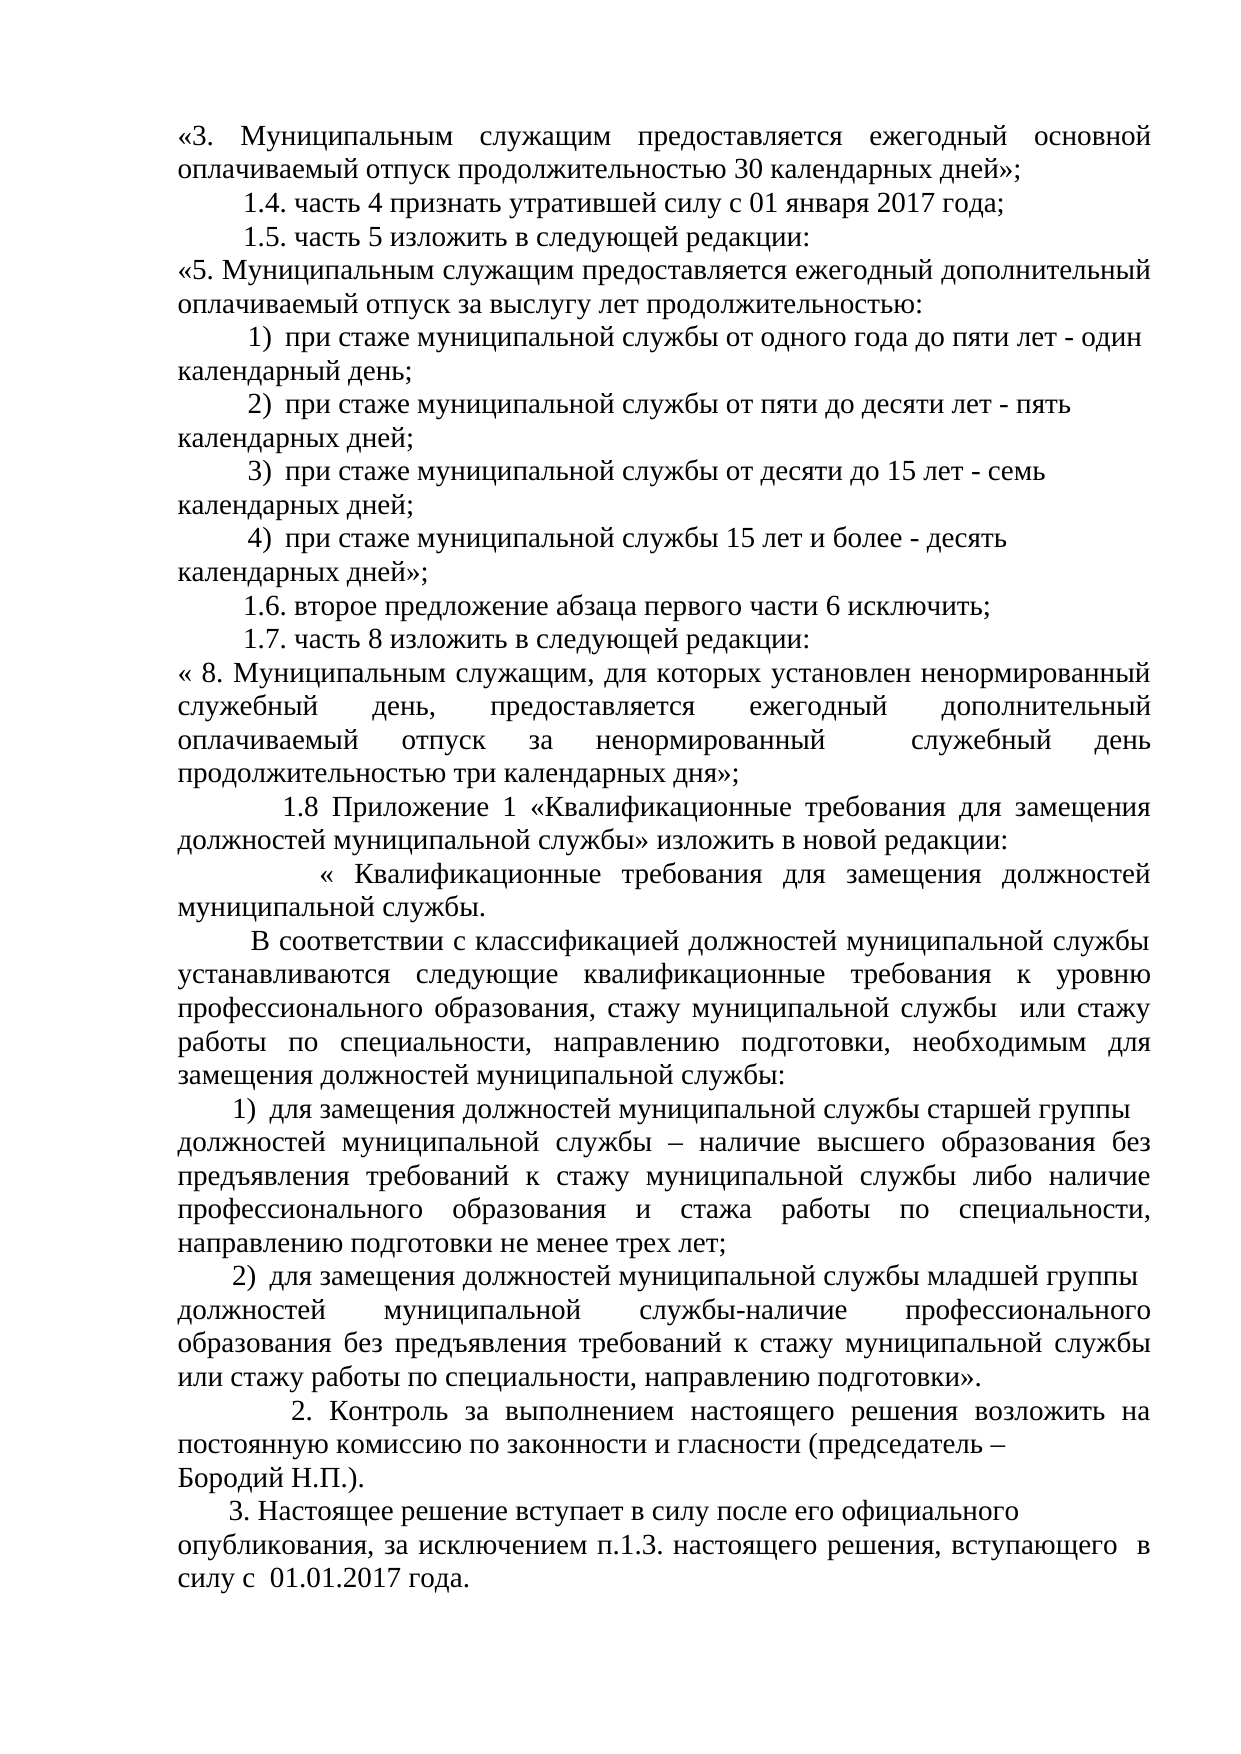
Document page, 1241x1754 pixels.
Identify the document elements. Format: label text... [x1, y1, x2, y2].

text 1.4. часть 4 признать утратившей силу с 01 января 2017 года; [177, 185, 1152, 219]
text должностей муниципальной службы-наличие профессионального образования без предъявления требований к стажу муниципальной службы или стажу работы по специальности, направлению подготовки». [177, 1292, 1152, 1393]
text « 8. Муниципальным служащим, для которых установлен ненормированный служебный день, предоставляется ежегодный дополнительный оплачиваемый отпуск за ненормированный служебный день продолжительностью три календарных дня»; [177, 655, 1152, 789]
list при стаже муниципальной службы от десяти до 15 лет - семь [247, 453, 1152, 487]
text 1.7. часть 8 изложить в следующей редакции: [177, 621, 1152, 655]
text В соответствии с классификацией должностей муниципальной службы устанавливаются следующие квалификационные требования к уровню профессионального образования, стажу муниципальной службы или стажу работы по специальности, направлению подготовки, необходимым для замещения должностей муниципальной службы: [177, 923, 1152, 1091]
list для замещения должностей муниципальной службы старшей группы [232, 1091, 1152, 1124]
list для замещения должностей муниципальной службы младшей группы [232, 1258, 1152, 1292]
list при стаже муниципальной службы 15 лет и более - десять [247, 521, 1152, 554]
text 1.6. второе предложение абзаца первого части 6 исключить; [177, 588, 1152, 621]
text должностей муниципальной службы – наличие высшего образования без предъявления требований к стажу муниципальной службы либо наличие профессионального образования и стажа работы по специальности, направлению подготовки не менее трех лет; [177, 1124, 1152, 1258]
text 1.8 Приложение 1 «Квалификационные требования для замещения должностей муниципальной службы» изложить в новой редакции: [177, 789, 1152, 856]
text «5. Муниципальным служащим предоставляется ежегодный дополнительный оплачиваемый отпуск за выслугу лет продолжительностью: [177, 252, 1152, 319]
list при стаже муниципальной службы от одного года до пяти лет - один [247, 319, 1152, 353]
text « Квалификационные требования для замещения должностей муниципальной службы. [177, 856, 1152, 923]
text 3. Настоящее решение вступает в силу после его официального [177, 1493, 1152, 1527]
text Бородий Н.П.). [177, 1460, 1152, 1493]
text календарных дней»; [177, 554, 1152, 588]
text 2. Контроль за выполнением настоящего решения возложить на постоянную комиссию по законности и гласности (председатель – [177, 1393, 1152, 1460]
text календарный день; [177, 353, 1152, 386]
text календарных дней; [177, 420, 1152, 453]
list при стаже муниципальной службы от пяти до десяти лет - пять [247, 386, 1152, 420]
text календарных дней; [177, 487, 1152, 521]
text опубликования, за исключением п.1.3. настоящего решения, вступающего в силу с 01.01.2017 года. [177, 1527, 1152, 1594]
text 1.5. часть 5 изложить в следующей редакции: [177, 219, 1152, 252]
text «3. Муниципальным служащим предоставляется ежегодный основной оплачиваемый отпуск продолжительностью 30 календарных дней»; [177, 118, 1152, 185]
